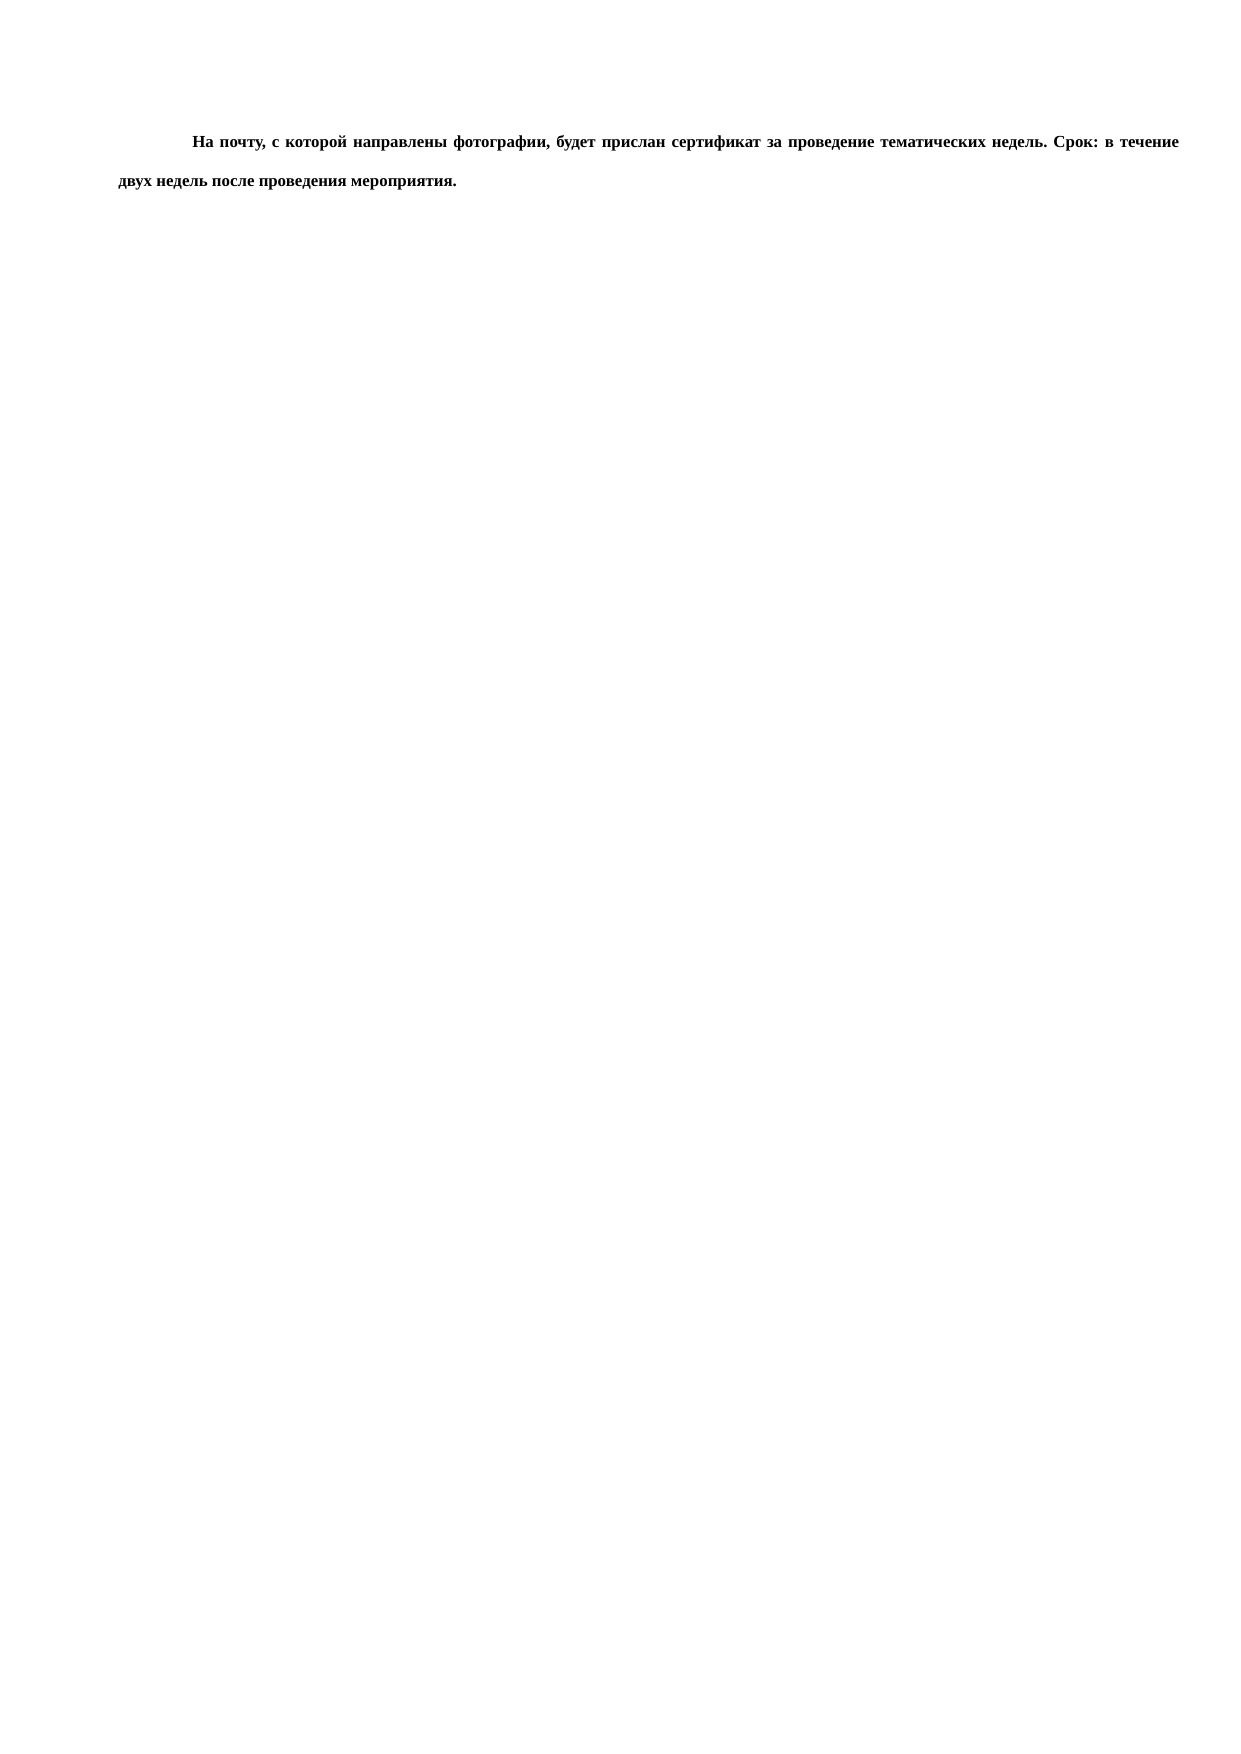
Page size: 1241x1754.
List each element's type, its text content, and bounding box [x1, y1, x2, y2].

text На почту, с которой направлены фотографии, будет прислан сертификат за проведение тематических недель. Срок: в течение двух недель после проведения мероприятия. [118, 118, 1181, 190]
